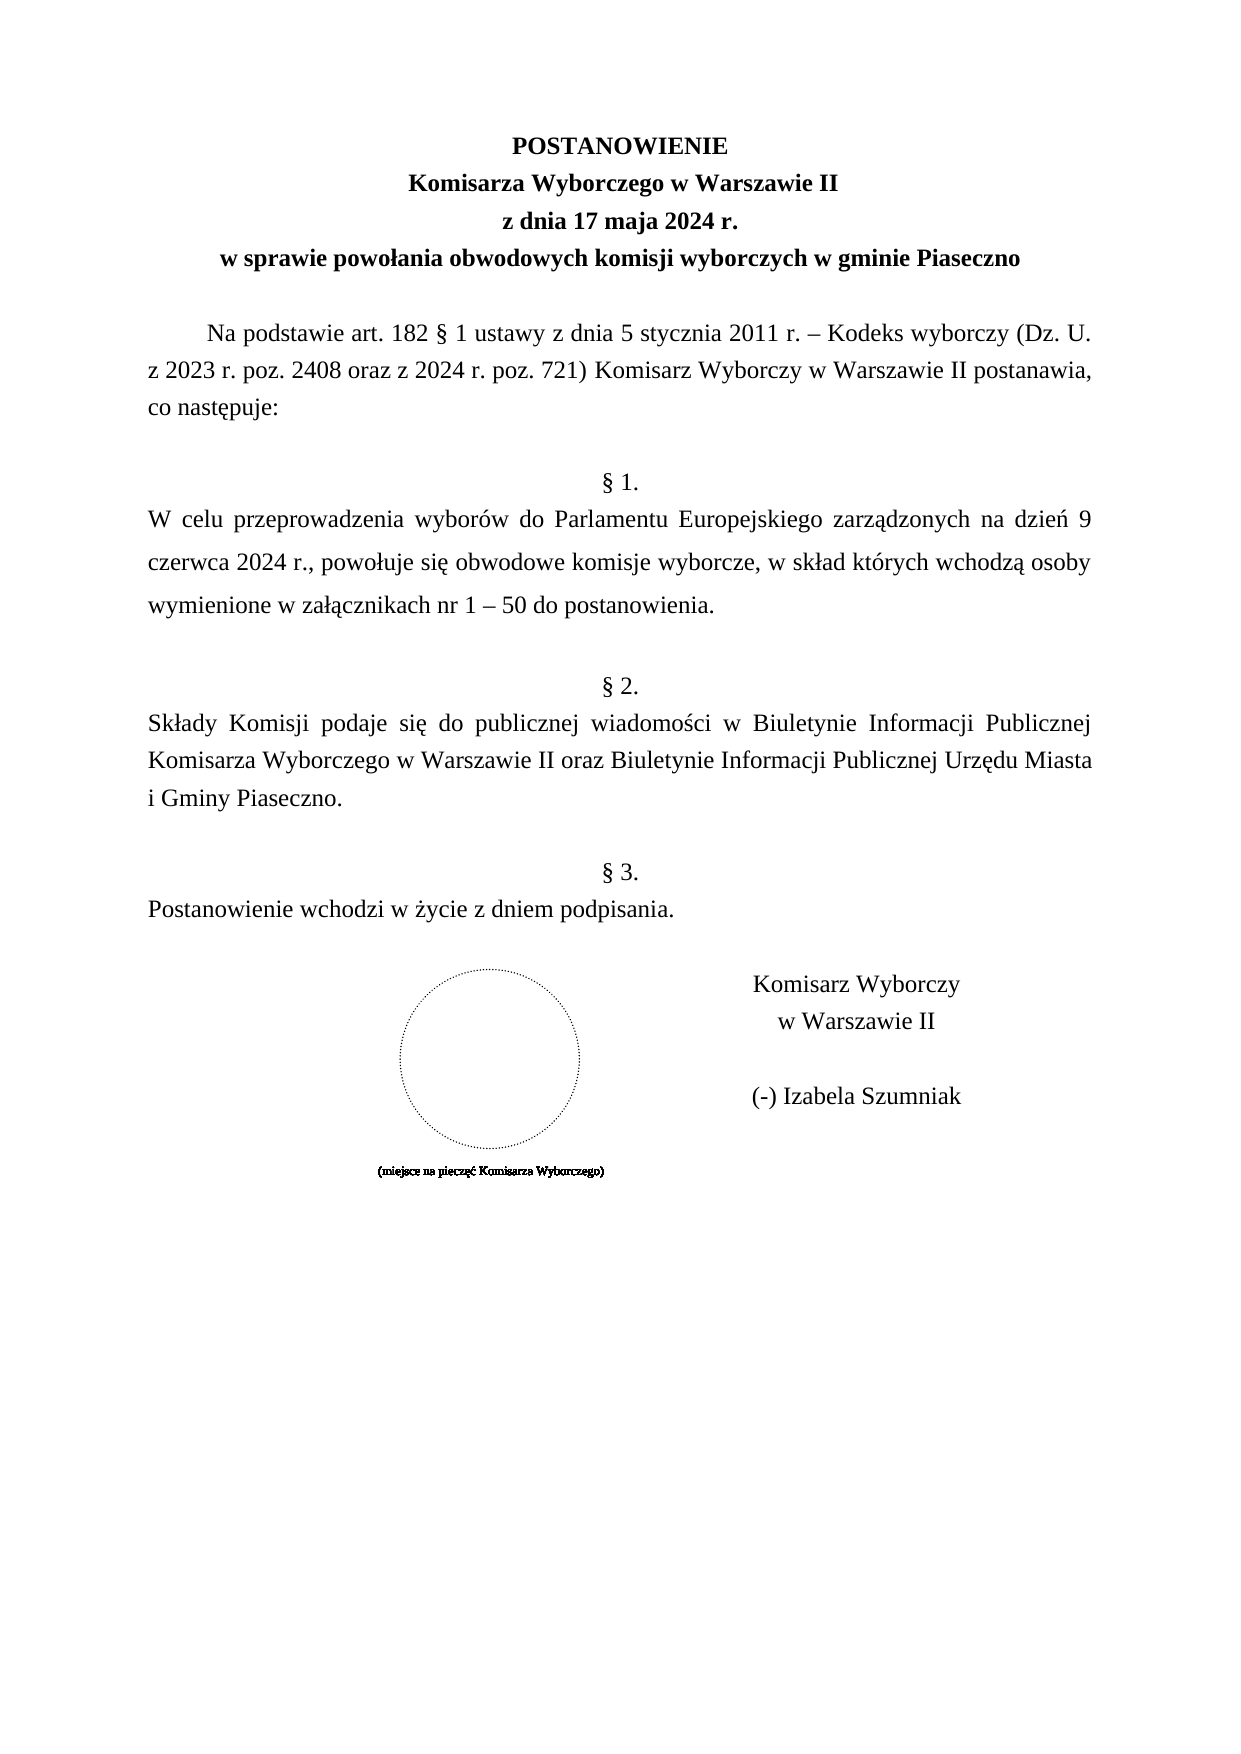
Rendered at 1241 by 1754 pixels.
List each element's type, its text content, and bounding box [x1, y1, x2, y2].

text w sprawie powołania obwodowych komisji wyborczych w gminie Piaseczno [148, 243, 1093, 272]
text Postanowienie wchodzi w życie z dniem podpisania. [148, 894, 1093, 923]
text (-) Izabela Szumniak [620, 1081, 1093, 1110]
text Komisarz Wyborczy [620, 969, 1093, 998]
text W celu przeprowadzenia wyborów do Parlamentu Europejskiego zarządzonych na dzień 9 czerwca 2024 r., powołuje się obwodowe komisje wyborcze, w skład których wchodzą osoby wymienione w załącznikach nr 1 – 50 do postanowienia. [148, 504, 1093, 619]
text § 3. [148, 857, 1093, 886]
text § 1. [148, 467, 1093, 496]
text w Warszawie II [620, 1006, 1093, 1035]
text POSTANOWIENIE [148, 131, 1093, 160]
text Na podstawie art. 182 § 1 ustawy z dnia 5 stycznia 2011 r. – Kodeks wyborczy (Dz. U. z 2023 r. poz. 2408 oraz z 2024 r. poz. 721) Komisarz Wyborczy w Warszawie II postanawia, co następuje: [148, 318, 1093, 421]
text § 2. [148, 671, 1093, 699]
text Składy Komisji podaje się do publicznej wiadomości w Biuletynie Informacji Publicznej Komisarza Wyborczego w Warszawie II oraz Biuletynie Informacji Publicznej Urzędu Miasta i Gminy Piaseczno. [148, 708, 1093, 811]
text Komisarza Wyborczego w Warszawie II [148, 168, 1093, 197]
text z dnia 17 maja 2024 r. [148, 206, 1093, 234]
